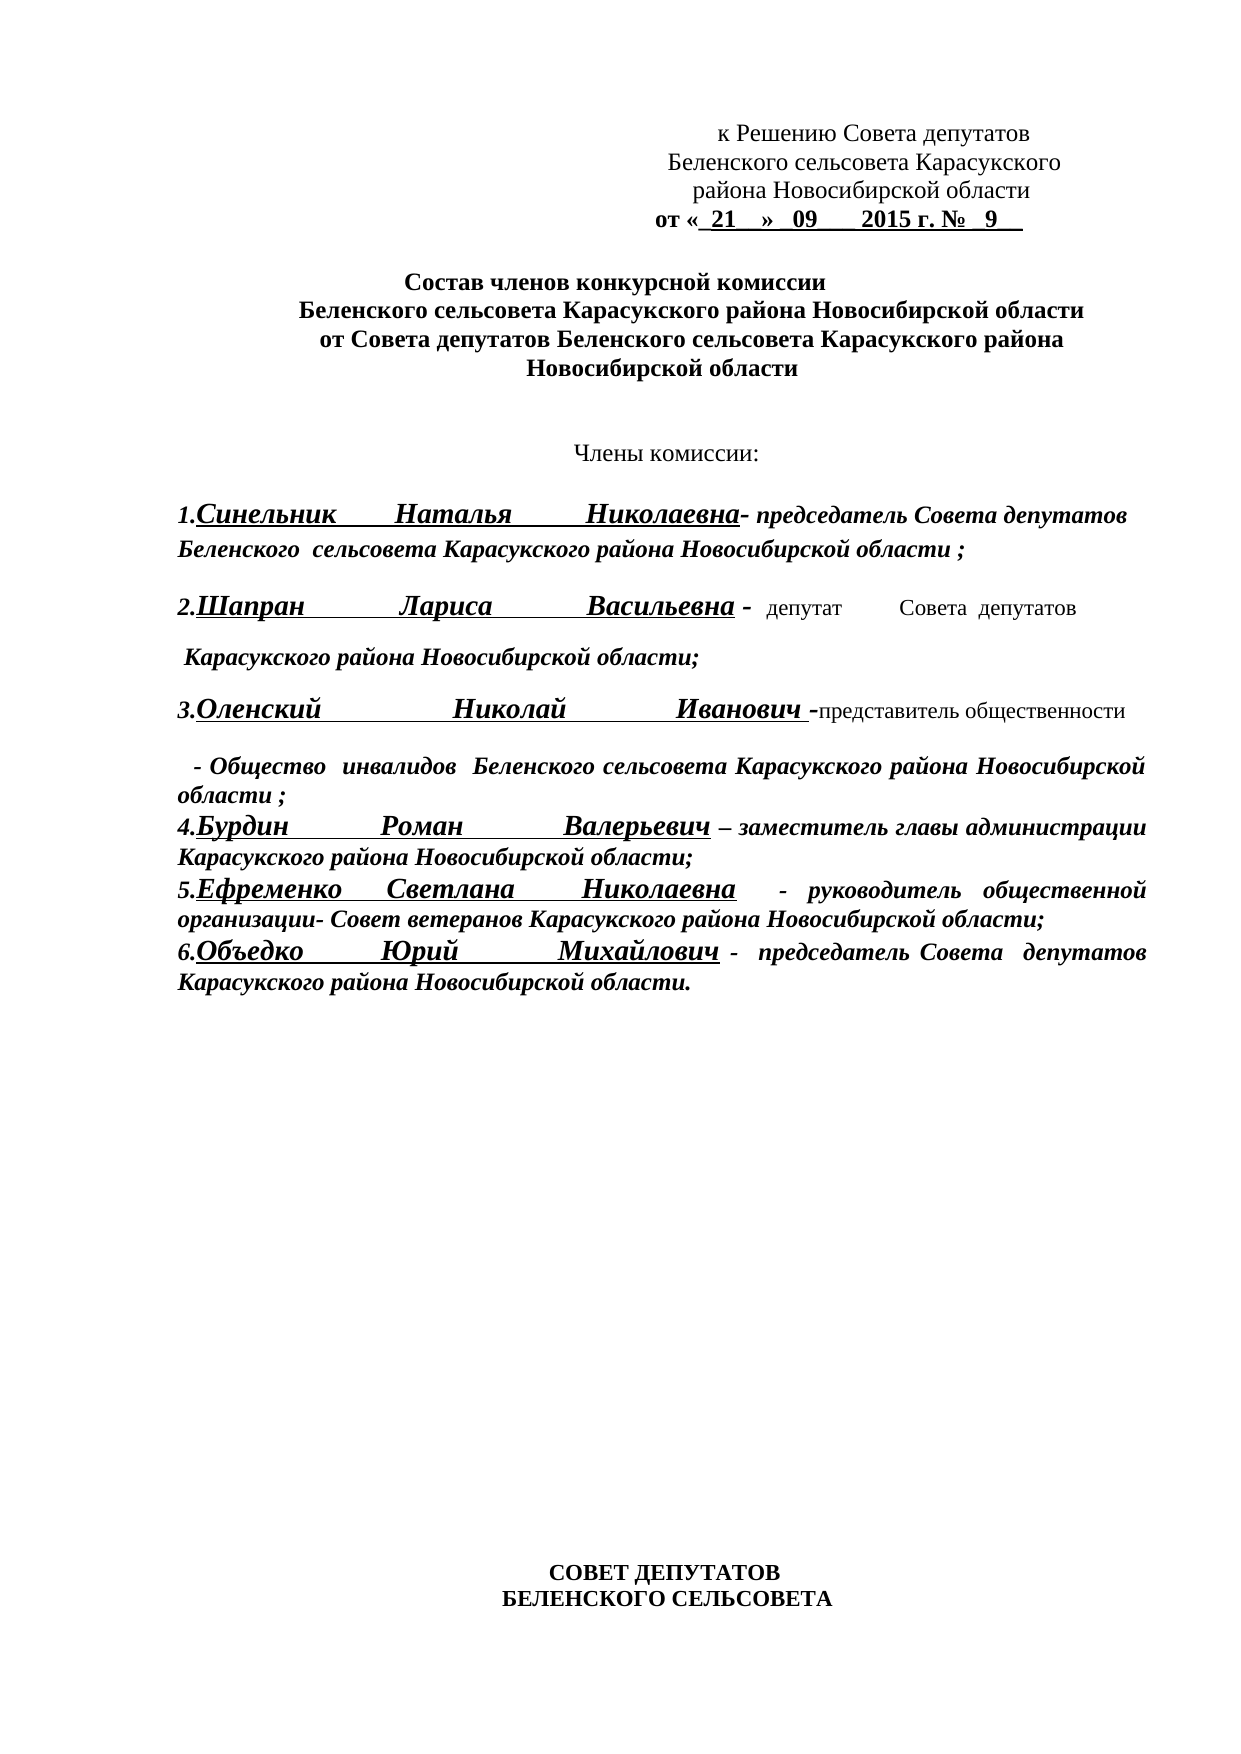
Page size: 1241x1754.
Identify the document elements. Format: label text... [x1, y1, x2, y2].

text 1.Синельник Наталья Николаевна- председатель Совета депутатов Беленского сельсовета Карасукского района Новосибирской области ; [177, 496, 1152, 562]
text Беленского сельсовета Карасукского [177, 147, 1147, 176]
text от «_21__» _09___ . № _9__ [177, 204, 1147, 233]
text - Общество инвалидов Беленского сельсовета Карасукского района Новосибирской области ; [177, 751, 1147, 808]
text района Новосибирской области [177, 176, 1147, 204]
text 4.Бурдин Роман Валерьевич – заместитель главы администрации Карасукского района Новосибирской области; [177, 808, 1147, 871]
text Беленского сельсовета Карасукского района Новосибирской области [177, 295, 1147, 324]
text Карасукского района Новосибирской области; [177, 642, 1152, 671]
text СОВЕТ ДЕПУТАТОВ БЕЛЕНСКОГО СЕЛЬСОВЕТА [177, 1559, 1152, 1611]
text Состав членов конкурсной комиссии [177, 267, 1147, 295]
text 5.Ефременко Светлана Николаевна - руководитель общественной организации- Совет ветеранов Карасукского района Новосибирской области; [177, 871, 1147, 933]
text Члены комиссии: [181, 438, 1152, 467]
text 3.Оленский Николай Иванович -представитель общественности [177, 692, 1152, 725]
text 2.Шапран Лариса Васильевна - депутат Совета депутатов [177, 588, 1152, 621]
text к Решению Совета депутатов [177, 118, 1147, 147]
text 6.Объедко Юрий Михайлович - председатель Совета депутатов Карасукского района Новосибирской области. [177, 933, 1147, 995]
text от Совета депутатов Беленского сельсовета Карасукского района Новосибирской области [177, 324, 1147, 382]
